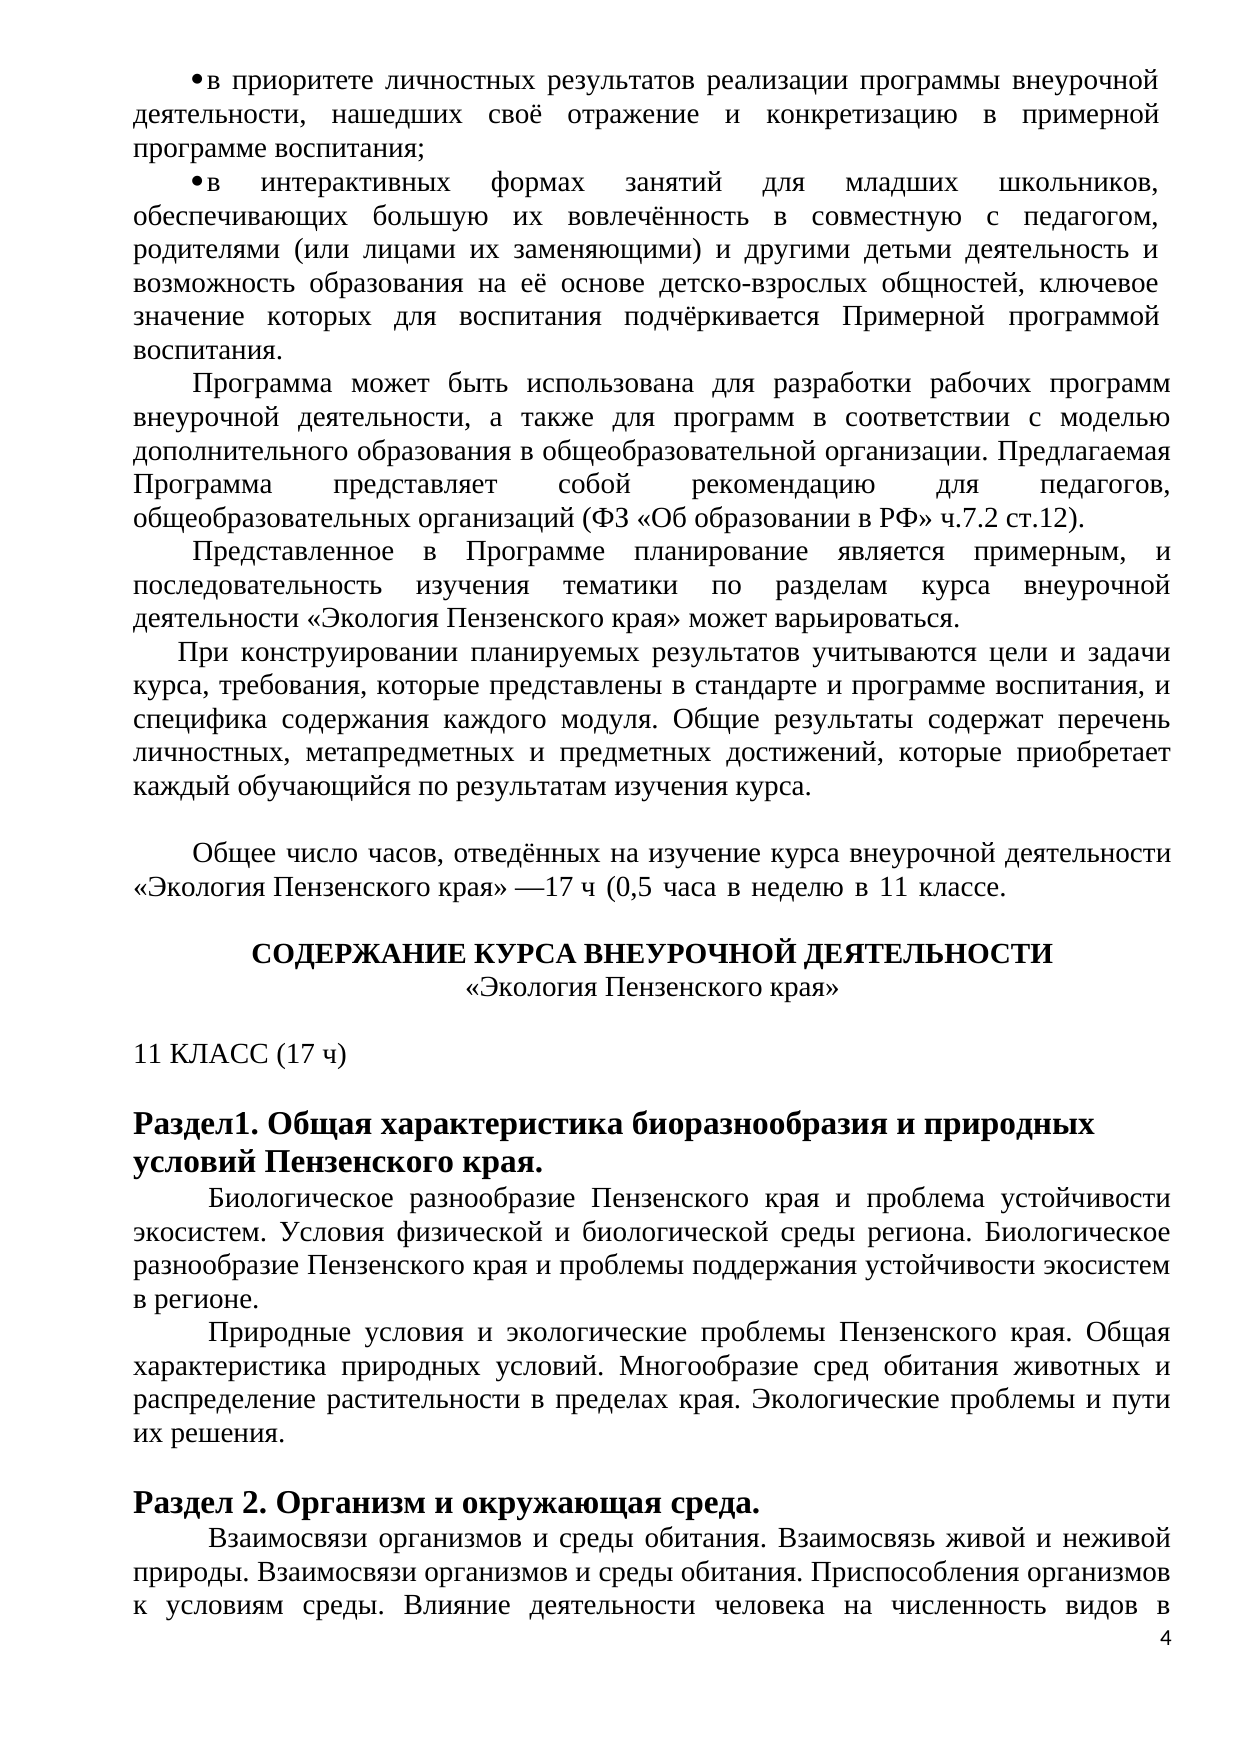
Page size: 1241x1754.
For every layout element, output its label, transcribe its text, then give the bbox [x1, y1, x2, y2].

text Общее число часов, отведённых на изучение курса внеурочной деятельности «Экология Пензенского края» —17 ч (0,5 часа в неделю в 11 классе. [133, 835, 1171, 902]
list в приоритете личностных результатов реализации программы внеурочной деятельности, нашедших своё отражение и конкретизацию в примерной программе воспитания; [133, 62, 1159, 163]
text Программа может быть использована для разработки рабочих программ внеурочной деятельности, а также для программ в соответствии с моделью дополнительного образования в общеобразовательной организации. Предлагаемая Программа представляет собой рекомендацию для педагогов, общеобразовательных организаций (ФЗ «Об образовании в РФ» ч.7.2 ст.12). [133, 366, 1171, 533]
text СОДЕРЖАНИЕ КУРСА ВНЕУРОЧНОЙ ДЕЯТЕЛЬНОСТИ [133, 936, 1171, 969]
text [133, 1520, 1171, 1621]
text «Экология Пензенского края» [133, 969, 1171, 1003]
text 11 КЛАСС (17 ч) [133, 1036, 1171, 1070]
text Представленное в Программе планирование является примерным, и последовательность изучения тематики по разделам курса внеурочной деятельности «Экология Пензенского края» может варьироваться. [133, 533, 1171, 634]
text Раздел 2. Организм и окружающая среда. [133, 1482, 1171, 1520]
text Раздел1. Общая характеристика биоразнообразия и природных условий Пензенского края. [133, 1103, 1171, 1180]
text При конструировании планируемых результатов учитываются цели и задачи курса, требования, которые представлены в стандарте и программе воспитания, и специфика содержания каждого модуля. Общие результаты содержат перечень личностных, метапредметных и предметных достижений, которые приобретает каждый обучающийся по результатам изучения курса. [133, 634, 1171, 802]
list в интерактивных формах занятий для младших школьников, обеспечивающих большую их вовлечённость в совместную с педагогом, родителями (или лицами их заменяющими) и другими детьми деятельность и возможность образования на её основе детско-взрослых общностей, ключевое значение которых для воспитания подчёркивается Примерной программой воспитания. [133, 164, 1159, 366]
text Природные условия и экологические проблемы Пензенского края. Общая характеристика природных условий. Многообразие сред обитания животных и распределение растительности в пределах края. Экологические проблемы и пути их решения. [133, 1314, 1171, 1448]
text Биологическое разнообразие Пензенского края и проблема устойчивости экосистем. Условия физической и биологической среды региона. Биологическое разнообразие Пензенского края и проблемы поддержания устойчивости экосистем в регионе. [133, 1180, 1171, 1314]
